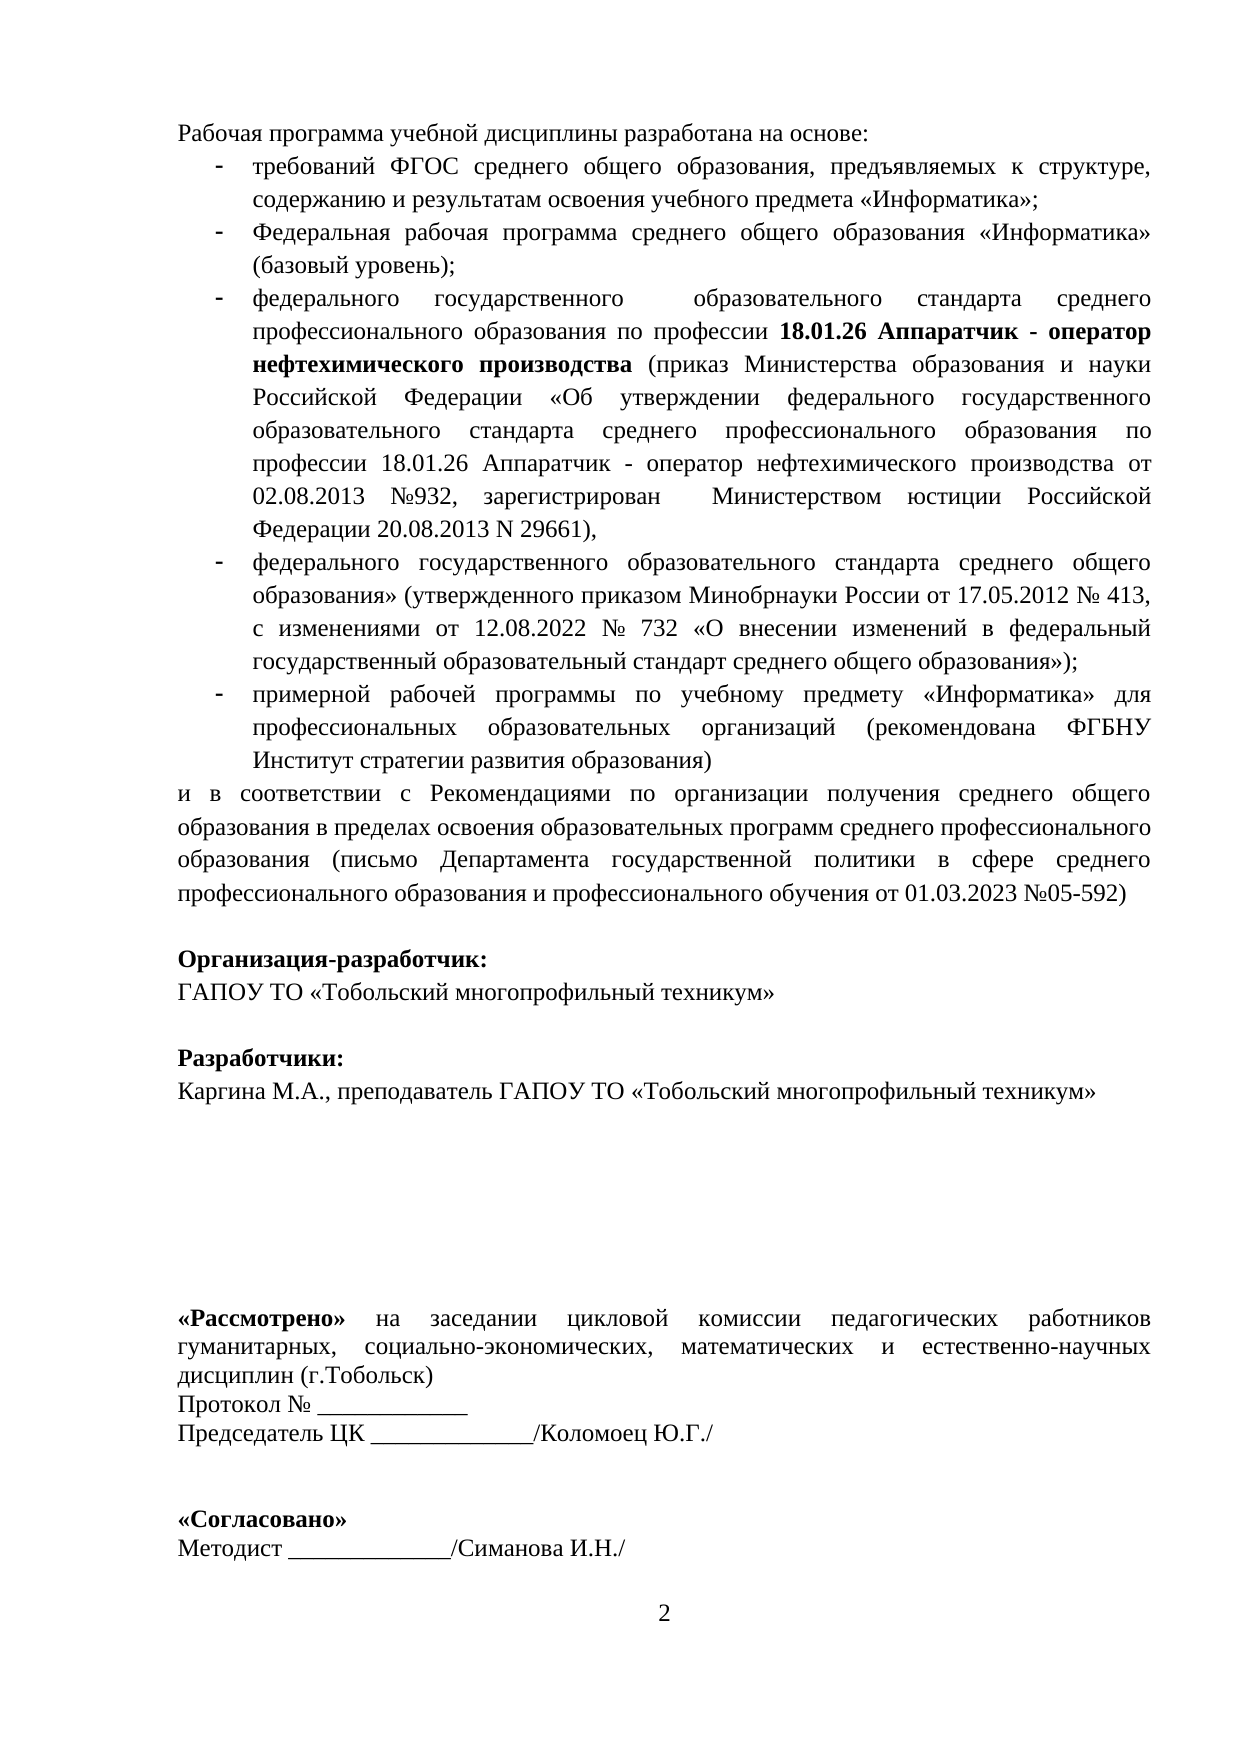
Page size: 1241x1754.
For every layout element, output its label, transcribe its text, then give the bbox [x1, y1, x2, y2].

text Методист _____________/Симанова И.Н./ [177, 1533, 1152, 1561]
text Каргина М.А., преподаватель ГАПОУ ТО «Тобольский многопрофильный техникум» [177, 1076, 1152, 1104]
text Протокол № ____________ [177, 1389, 1152, 1418]
text ГАПОУ ТО «Тобольский многопрофильный техникум» [177, 977, 1152, 1005]
text Председатель ЦК _____________/Коломоец Ю.Г./ [177, 1418, 1152, 1446]
text и в соответствии с Рекомендациями по организации получения среднего общего образования в пределах освоения образовательных программ среднего профессионального образования (письмо Департамента государственной политики в сфере среднего профессионального образования и профессионального обучения от 01.03.2023 №05-592) [177, 778, 1152, 906]
list федерального государственного образовательного стандарта среднего общего образования» (утвержденного приказом Минобрнауки России от 17.05.2012 № 413, с изменениями от 12.08.2022 № 732 «О внесении изменений в федеральный государственный образовательный стандарт среднего общего образования»); [215, 547, 1152, 675]
list Федеральная рабочая программа среднего общего образования «Информатика» (базовый уровень); [215, 217, 1152, 279]
list требований ФГОС среднего общего образования, предъявляемых к структуре, содержанию и результатам освоения учебного предмета «Информатика»; [215, 151, 1152, 213]
text Организация-разработчик: [177, 944, 1152, 972]
text Рабочая программа учебной дисциплины разработана на основе: [177, 118, 1152, 147]
text «Рассмотрено» на заседании цикловой комиссии педагогических работников гуманитарных, социально-экономических, математических и естественно-научных дисциплин (г.Тобольск) [177, 1303, 1152, 1389]
text «Согласовано» [177, 1504, 1152, 1533]
list федерального государственного образовательного стандарта среднего профессионального образования по профессии 18.01.26 Аппаратчик - оператор нефтехимического производства (приказ Министерства образования и науки Российской Федерации «Об утверждении федерального государственного образовательного стандарта среднего профессионального образования по профессии 18.01.26 Аппаратчик - оператор нефтехимического производства от 02.08.2013 №932, зарегистрирован Министерством юстиции Российской Федерации 20.08.2013 N 29661), [215, 283, 1152, 543]
text Разработчики: [177, 1043, 1152, 1071]
list примерной рабочей программы по учебному предмету «Информатика» для профессиональных образовательных организаций (рекомендована ФГБНУ Институт стратегии развития образования) [215, 679, 1152, 774]
